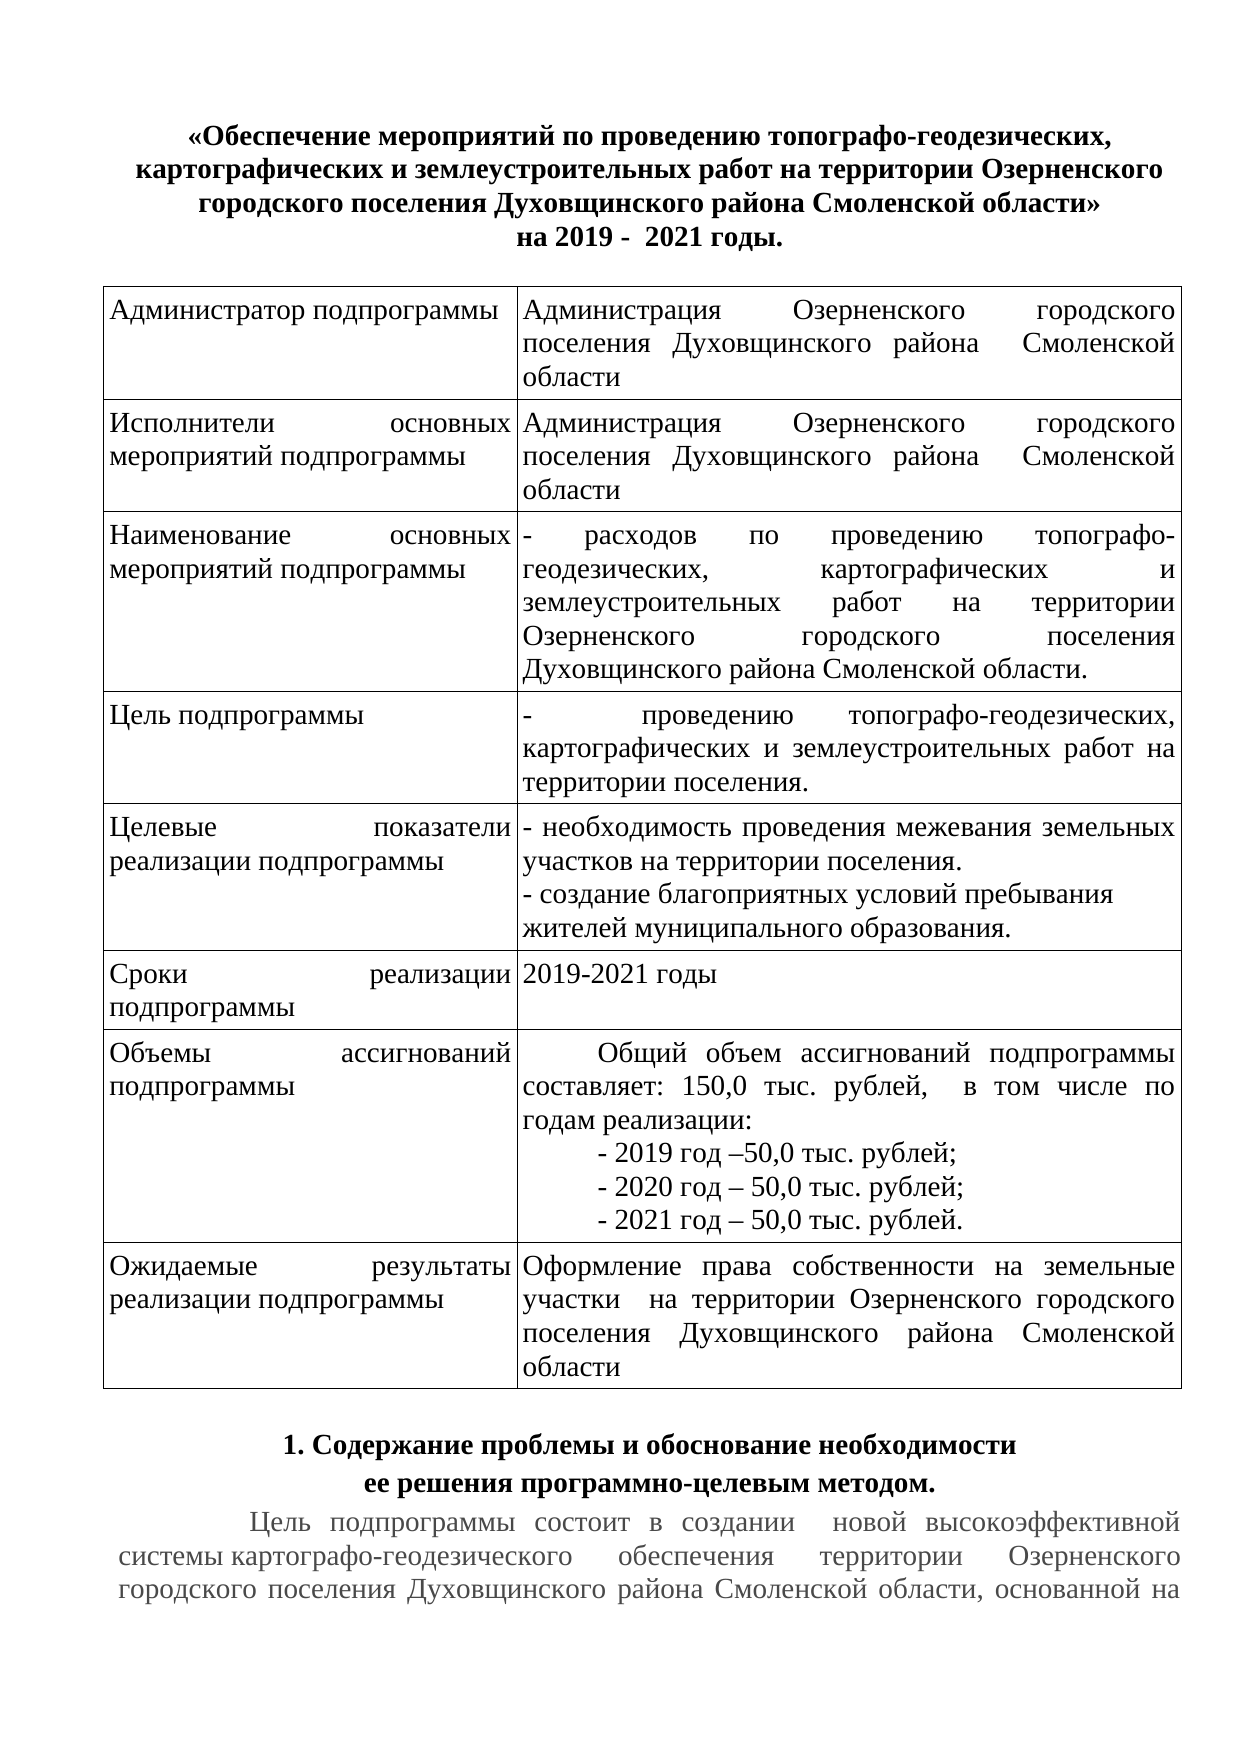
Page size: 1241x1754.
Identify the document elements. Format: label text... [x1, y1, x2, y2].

table_cell Исполнители основных мероприятий подпрограммы [104, 400, 517, 511]
table_cell Оформление права собственности на земельные участки на территории Озерненского городского поселения Духовщинского района Смоленской области [518, 1243, 1181, 1388]
table_cell 2019-2021 годы [518, 951, 1181, 1028]
table_cell Администрация Озерненского городского поселения Духовщинского района Смоленской области [518, 400, 1181, 511]
table_cell Целевые показатели реализации подпрограммы [104, 804, 517, 949]
table_cell Наименование основных мероприятий подпрограммы [104, 512, 517, 691]
table_cell Цель подпрограммы [104, 692, 517, 803]
table_header Администрация Озерненского городского поселения Духовщинского района Смоленской области [518, 287, 1181, 398]
table_cell Сроки реализации подпрограммы [104, 951, 517, 1028]
text на 2019 - 2021 годы. [118, 219, 1181, 252]
table_cell Ожидаемые результаты реализации подпрограммы [104, 1243, 517, 1388]
text ее решения программно-целевым методом. [118, 1466, 1181, 1499]
table_cell - необходимость проведения межевания земельных участков на территории поселения. - создание благоприятных условий пребывания жителей муниципального образования. [518, 804, 1181, 949]
table_cell Объемы ассигнований подпрограммы [104, 1030, 517, 1242]
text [118, 1504, 1181, 1605]
text 1. Содержание проблемы и обоснование необходимости [118, 1427, 1181, 1461]
table_cell - проведению топографо-геодезических, картографических и землеустроительных работ на территории поселения. [518, 692, 1181, 803]
table_cell Общий объем ассигнований подпрограммы составляет: 150,0 тыс. рублей, в том числе по годам реализации: - 2019 год –50,0 тыс. рублей; - 2020 год – 50,0 тыс. рублей; - 2021 год – 50,0 тыс. рублей. [518, 1030, 1181, 1242]
table_header Администратор подпрограммы [104, 287, 517, 398]
table_cell - расходов по проведению топографо-геодезических, картографических и землеустроительных работ на территории Озерненского городского поселения Духовщинского района Смоленской области. [518, 512, 1181, 691]
text «Обеспечение мероприятий по проведению топографо-геодезических, картографических и землеустроительных работ на территории Озерненского городского поселения Духовщинского района Смоленской области» [118, 118, 1181, 219]
